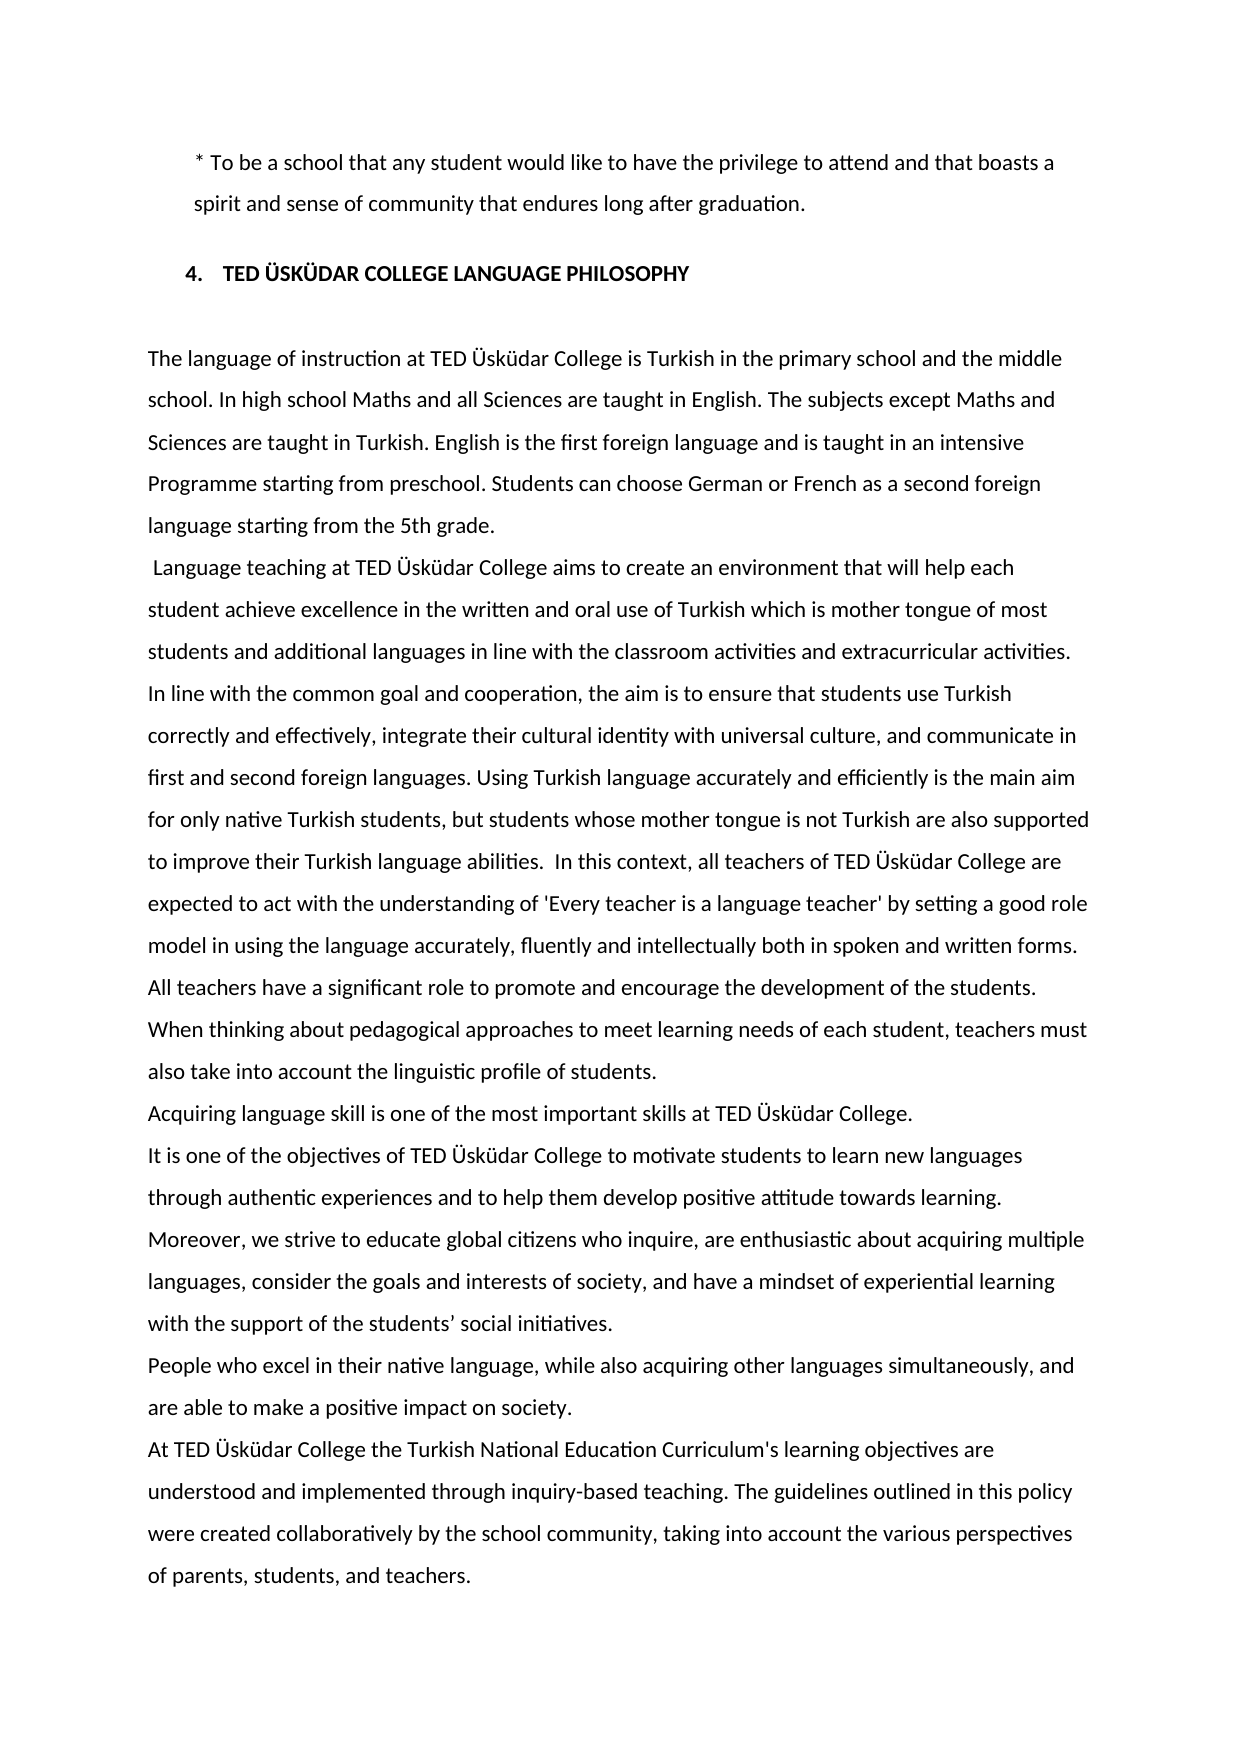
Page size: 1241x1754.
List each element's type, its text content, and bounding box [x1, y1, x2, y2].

text The language of instruction at TED Üsküdar College is Turkish in the primary school and the middle school. In high school Maths and all Sciences are taught in English. The subjects except Maths and Sciences are taught in Turkish. English is the first foreign language and is taught in an intensive Programme starting from preschool. Students can choose German or French as a second foreign language starting from the 5th grade. [148, 344, 1093, 539]
text Acquiring language skill is one of the most important skills at TED Üsküdar College. It is one of the objectives of TED Üsküdar College to motivate students to learn new languages through authentic experiences and to help them develop positive attitude towards learning. Moreover, we strive to educate global citizens who inquire, are enthusiastic about acquiring multiple languages, consider the goals and interests of society, and have a mindset of experiential learning with the support of the students’ social initiatives. People who excel in their native language, while also acquiring other languages simultaneously, and are able to make a positive impact on society. At TED Üsküdar College the Turkish National Education Curriculum's learning objectives are understood and implemented through inquiry-based teaching. The guidelines outlined in this policy were created collaboratively by the school community, taking into account the various perspectives of parents, students, and teachers. [148, 1099, 1093, 1589]
list TED ÜSKÜDAR COLLEGE LANGUAGE PHILOSOPHY [185, 259, 1093, 288]
text * To be a school that any student would like to have the privilege to attend and that boasts a spirit and sense of community that endures long after graduation. [194, 148, 1093, 218]
text Language teaching at TED Üsküdar College aims to create an environment that will help each student achieve excellence in the written and oral use of Turkish which is mother tongue of most students and additional languages in line with the classroom activities and extracurricular activities. In line with the common goal and cooperation, the aim is to ensure that students use Turkish correctly and effectively, integrate their cultural identity with universal culture, and communicate in first and second foreign languages. Using Turkish language accurately and efficiently is the main aim for only native Turkish students, but students whose mother tongue is not Turkish are also supported to improve their Turkish language abilities. In this context, all teachers of TED Üsküdar College are expected to act with the understanding of 'Every teacher is a language teacher' by setting a good role model in using the language accurately, fluently and intellectually both in spoken and written forms. All teachers have a significant role to promote and encourage the development of the students. When thinking about pedagogical approaches to meet learning needs of each student, teachers must also take into account the linguistic profile of students. [148, 553, 1093, 1085]
